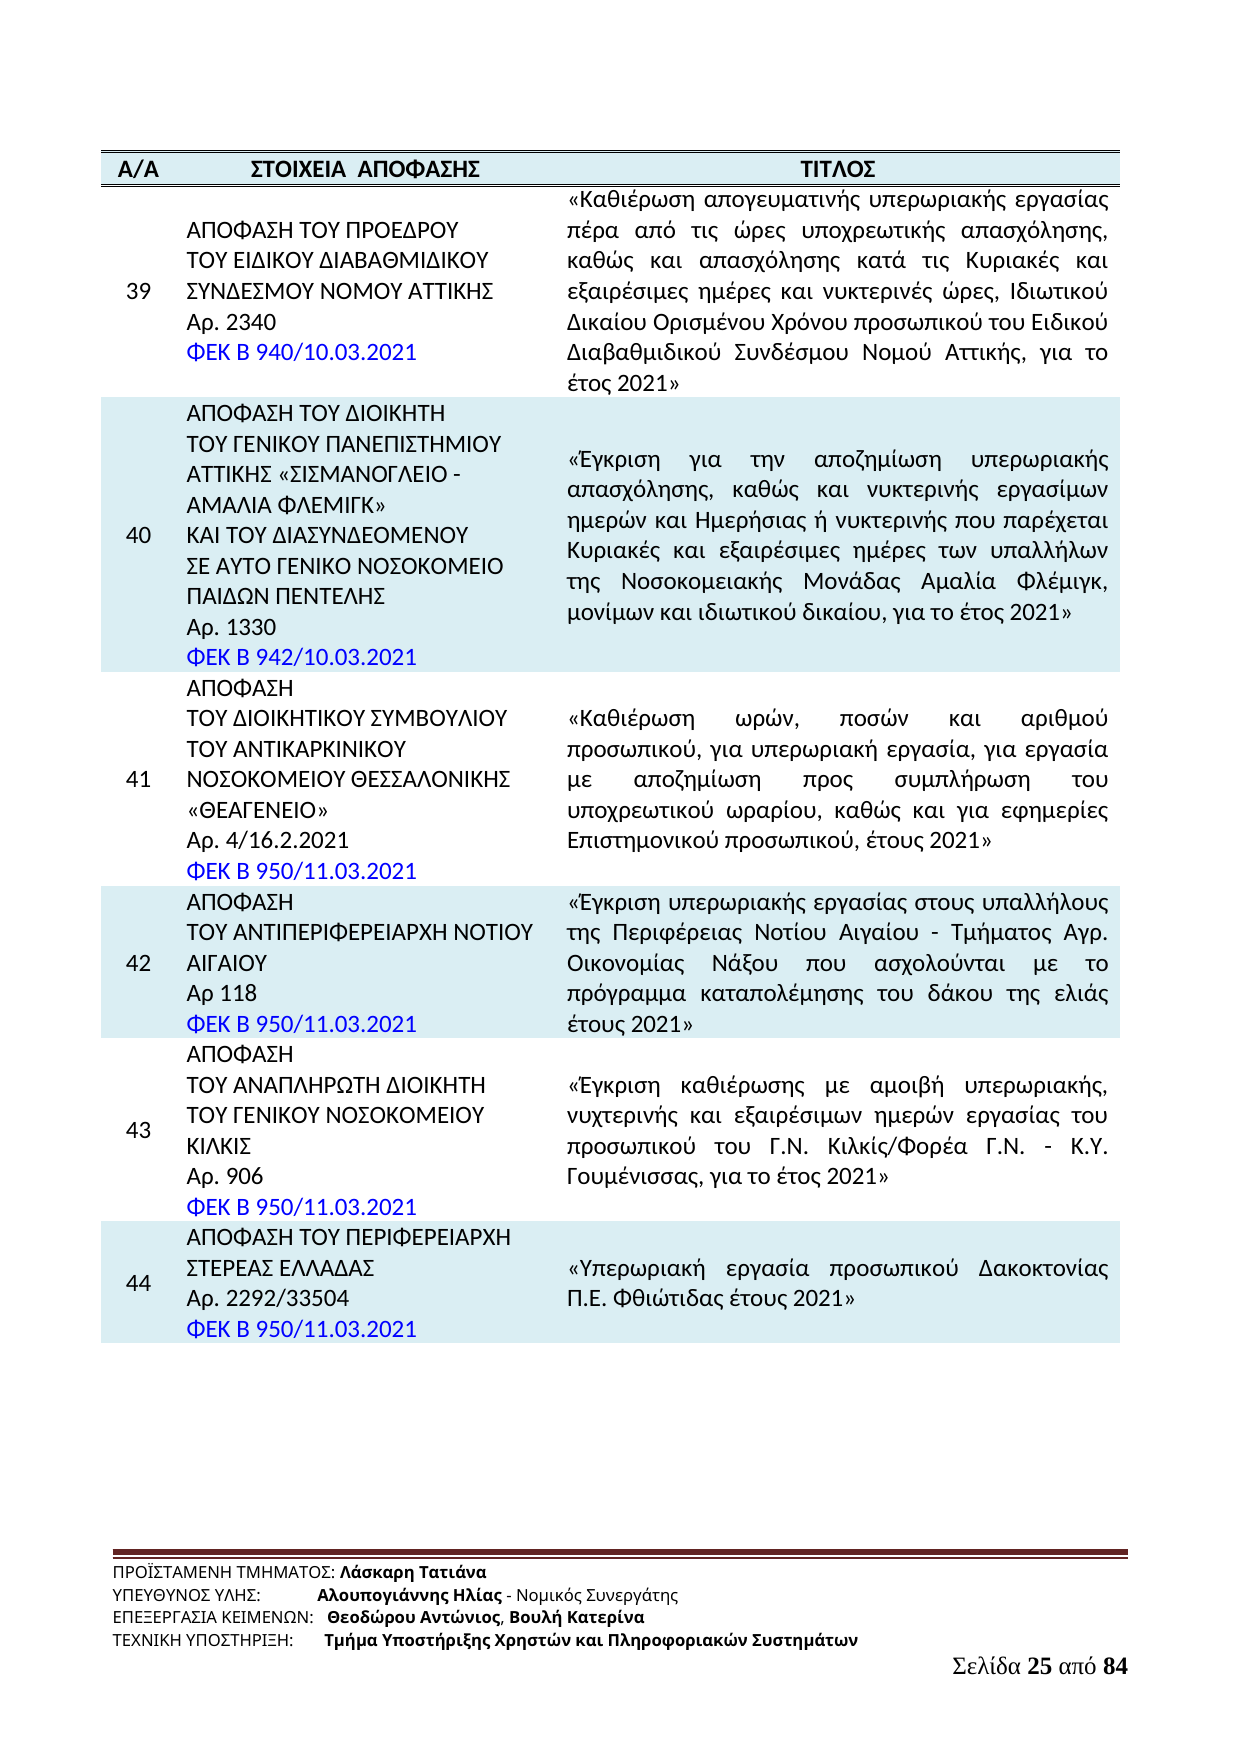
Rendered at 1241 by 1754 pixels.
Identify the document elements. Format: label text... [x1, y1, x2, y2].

table_header A/A [101, 153, 175, 184]
table_cell 42 [101, 886, 175, 1038]
table_cell «Έγκριση καθιέρωσης με αμοιβή υπερωριακής, νυχτερινής και εξαιρέσιμων ημερών εργασίας του προσωπικού του Γ.Ν. Κιλκίς/Φορέα Γ.Ν. - Κ.Υ. Γουμένισσας, για το έτος 2021» [556, 1038, 1120, 1221]
table_cell 39 [101, 187, 175, 397]
table_cell «Υπερωριακή εργασία προσωπικού Δακοκτονίας Π.Ε. Φθιώτιδας έτους 2021» [556, 1221, 1120, 1343]
table_header ΤΙΤΛΟΣ [556, 153, 1120, 184]
table_cell «Καθιέρωση απογευματινής υπερωριακής εργασίας πέρα από τις ώρες υποχρεωτικής απασχόλησης, καθώς και απασχόλησης κατά τις Κυριακές και εξαιρέσιμες ημέρες και νυκτερινές ώρες, Ιδιωτικού Δικαίου Ορισμένου Χρόνου προσωπικού του Ειδικού Διαβαθμιδικού Συνδέσμου Νομού Αττικής, για το έτος 2021» [556, 187, 1120, 397]
table_cell 43 [101, 1038, 175, 1221]
table_cell ΑΠΟΦΑΣΗ ΤΟΥ ΑΝΑΠΛΗΡΩΤΗ ΔΙΟΙΚΗΤΗ ΤΟΥ ΓΕΝΙΚΟΥ ΝΟΣΟΚΟΜΕΙΟΥ ΚΙΛΚΙΣ Αρ. 906 ΦΕΚ B 950/11.03.2021 [175, 1038, 556, 1221]
table_cell ΑΠΟΦΑΣΗ ΤΟΥ ΠΡΟΕΔΡΟΥ ΤΟΥ ΕΙΔΙΚΟΥ ΔΙΑΒΑΘΜΙΔΙΚΟΥ ΣΥΝΔΕΣΜΟΥ ΝΟΜΟΥ ΑΤΤΙΚΗΣ Αρ. 2340 ΦΕΚ B 940/10.03.2021 [175, 187, 556, 397]
table_cell 40 [101, 397, 175, 672]
table_cell ΑΠΟΦΑΣΗ ΤΟΥ ΑΝΤΙΠΕΡΙΦΕΡΕΙΑΡΧΗ ΝΟΤΙΟΥ ΑΙΓΑΙΟΥ Αρ 118 ΦΕΚ B 950/11.03.2021 [175, 886, 556, 1038]
table_cell 41 [101, 672, 175, 886]
table_cell ΑΠΟΦΑΣΗ ΤΟΥ ΔΙΟΙΚΗΤΙΚΟΥ ΣΥΜΒΟΥΛΙΟΥ ΤΟΥ ΑΝΤΙΚΑΡΚΙΝΙΚΟΥ ΝΟΣΟΚΟΜΕΙΟΥ ΘΕΣΣΑΛΟΝΙΚΗΣ «ΘΕΑΓΕΝΕΙΟ» Αρ. 4/16.2.2021 ΦΕΚ B 950/11.03.2021 [175, 672, 556, 886]
table_cell «Έγκριση υπερωριακής εργασίας στους υπαλλήλους της Περιφέρειας Νοτίου Αιγαίου - Τμήματος Αγρ. Οικονομίας Νάξου που ασχολούνται με το πρόγραμμα καταπολέμησης του δάκου της ελιάς έτους 2021» [556, 886, 1120, 1038]
table_cell «Έγκριση για την αποζημίωση υπερωριακής απασχόλησης, καθώς και νυκτερινής εργασίμων ημερών και Ημερήσιας ή νυκτερινής που παρέχεται Κυριακές και εξαιρέσιμες ημέρες των υπαλλήλων της Νοσοκομειακής Μονάδας Αμαλία Φλέμιγκ, μονίμων και ιδιωτικού δικαίου, για το έτος 2021» [556, 397, 1120, 672]
table_cell «Καθιέρωση ωρών, ποσών και αριθμού προσωπικού, για υπερωριακή εργασία, για εργασία με αποζημίωση προς συμπλήρωση του υποχρεωτικού ωραρίου, καθώς και για εφημερίες Επιστημονικού προσωπικού, έτους 2021» [556, 672, 1120, 886]
table_cell ΑΠΟΦΑΣΗ ΤΟΥ ΔΙΟΙΚΗΤΗ ΤΟΥ ΓΕΝΙΚΟΥ ΠΑΝΕΠΙΣΤΗΜΙΟΥ ΑΤΤΙΚΗΣ «ΣΙΣΜΑΝΟΓΛΕΙΟ - ΑΜΑΛΙΑ ΦΛΕΜΙΓΚ» ΚΑΙ ΤΟΥ ΔΙΑΣΥΝΔΕΟΜΕΝΟΥ ΣΕ ΑΥΤΟ ΓΕΝΙΚΟ ΝΟΣΟΚΟΜΕΙΟ ΠΑΙΔΩΝ ΠΕΝΤΕΛΗΣ Αρ. 1330 ΦΕΚ B 942/10.03.2021 [175, 397, 556, 672]
table_cell ΑΠΟΦΑΣΗ ΤΟΥ ΠΕΡΙΦΕΡΕΙΑΡΧΗ ΣΤΕΡΕΑΣ ΕΛΛΑΔΑΣ Αρ. 2292/33504 ΦΕΚ B 950/11.03.2021 [175, 1221, 556, 1343]
table_header ΣΤΟΙΧΕΙΑ ΑΠΟΦΑΣΗΣ [175, 153, 556, 184]
table_cell 44 [101, 1221, 175, 1343]
